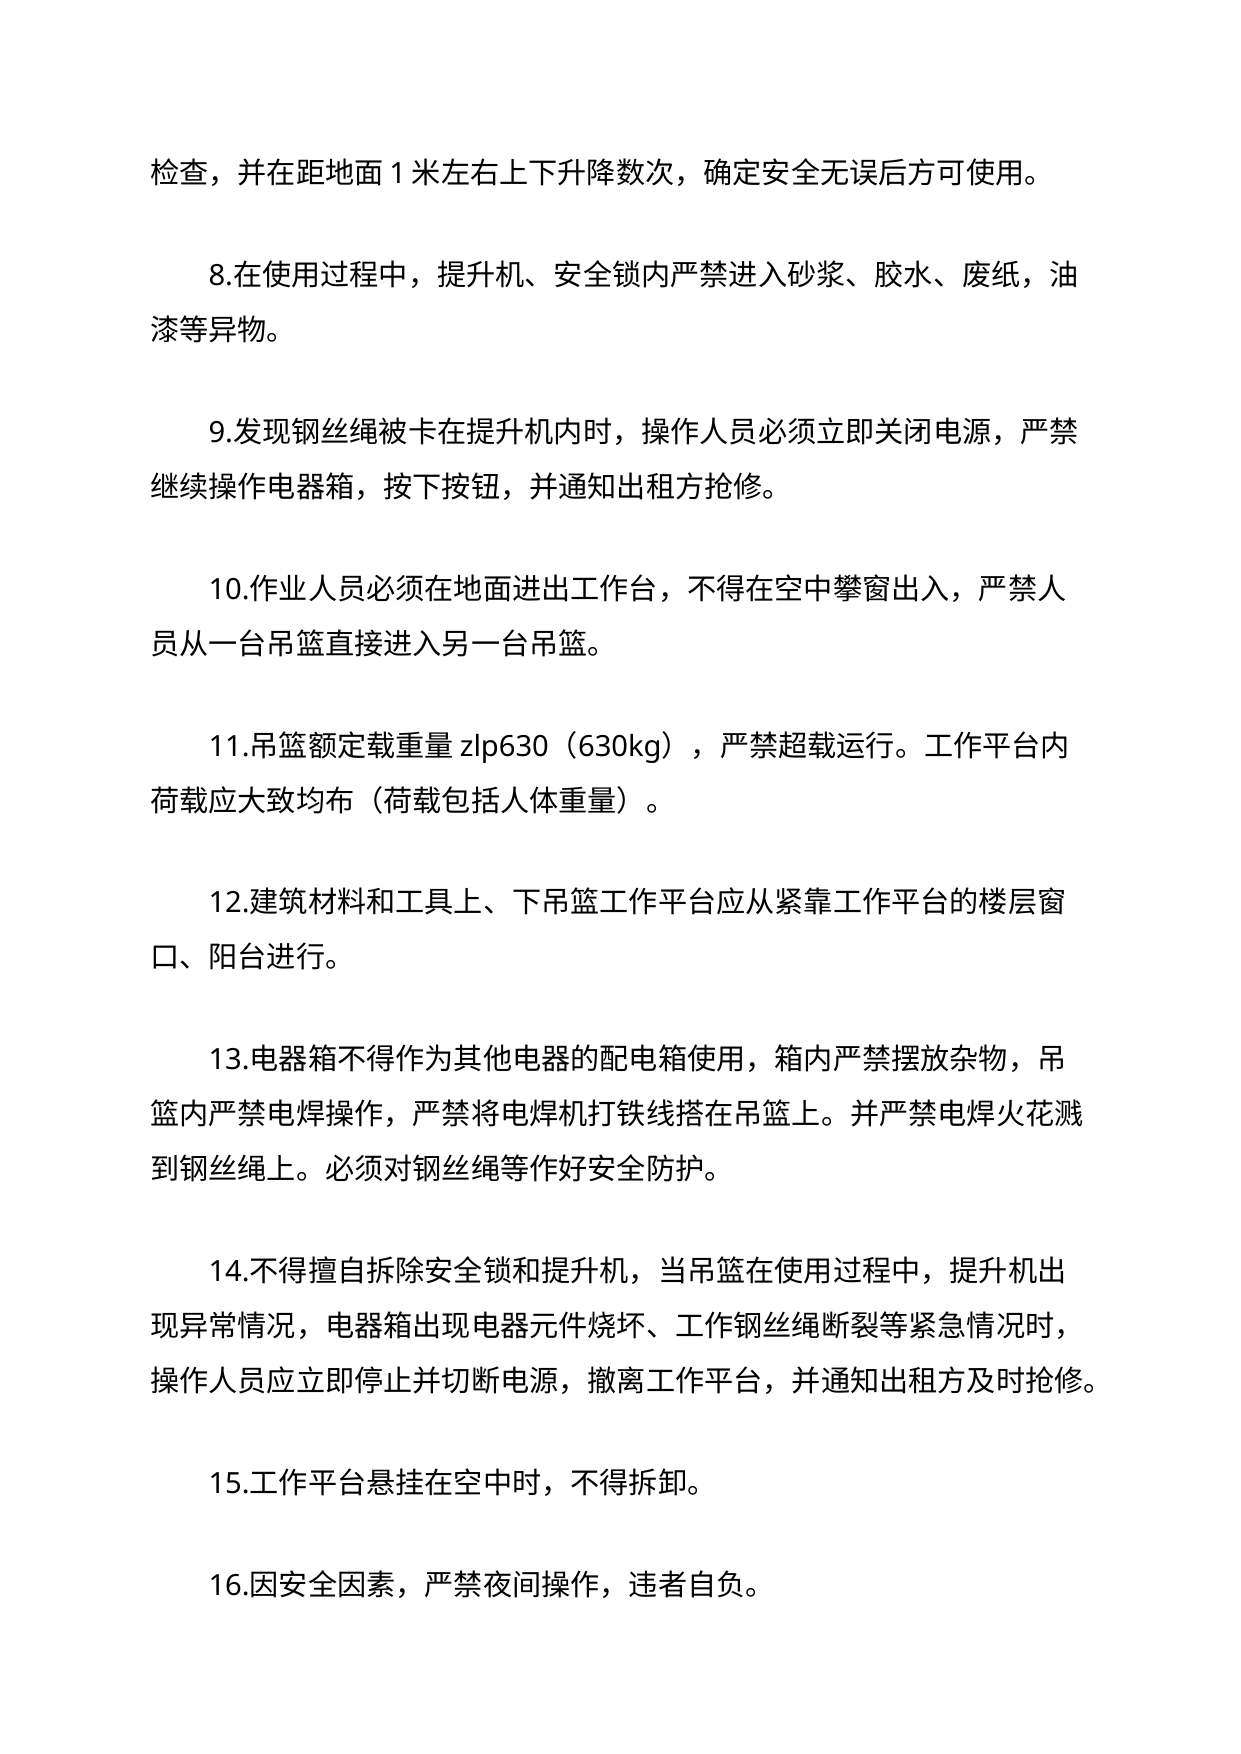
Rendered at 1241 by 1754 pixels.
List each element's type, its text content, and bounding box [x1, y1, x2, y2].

text 14.不得擅自拆除安全锁和提升机，当吊篮在使用过程中，提升机出现异常情况，电器箱出现电器元件烧坏、工作钢丝绳断裂等紧急情况时，操作人员应立即停止并切断电源，撤离工作平台，并通知出租方及时抢修。 [150, 1247, 1090, 1400]
text 16.因安全因素，严禁夜间操作，违者自负。 [150, 1561, 1090, 1603]
text 15.工作平台悬挂在空中时，不得拆卸。 [150, 1459, 1090, 1502]
text 12.建筑材料和工具上、下吊篮工作平台应从紧靠工作平台的楼层窗口、阳台进行。 [150, 879, 1090, 976]
text 10.作业人员必须在地面进出工作台，不得在空中攀窗出入，严禁人员从一台吊篮直接进入另一台吊篮。 [150, 566, 1090, 663]
text 13.电器箱不得作为其他电器的配电箱使用，箱内严禁摆放杂物，吊篮内严禁电焊操作，严禁将电焊机打铁线搭在吊篮上。并严禁电焊火花溅到钢丝绳上。必须对钢丝绳等作好安全防护。 [150, 1036, 1090, 1188]
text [150, 150, 1090, 192]
text 11.吊篮额定载重量zlp630（630kg），严禁超载运行。工作平台内荷载应大致均布（荷载包括人体重量）。 [150, 722, 1090, 819]
text 9.发现钢丝绳被卡在提升机内时，操作人员必须立即关闭电源，严禁继续操作电器箱，按下按钮，并通知出租方抢修。 [150, 409, 1090, 506]
text 8.在使用过程中，提升机、安全锁内严禁进入砂浆、胶水、废纸，油漆等异物。 [150, 252, 1090, 349]
